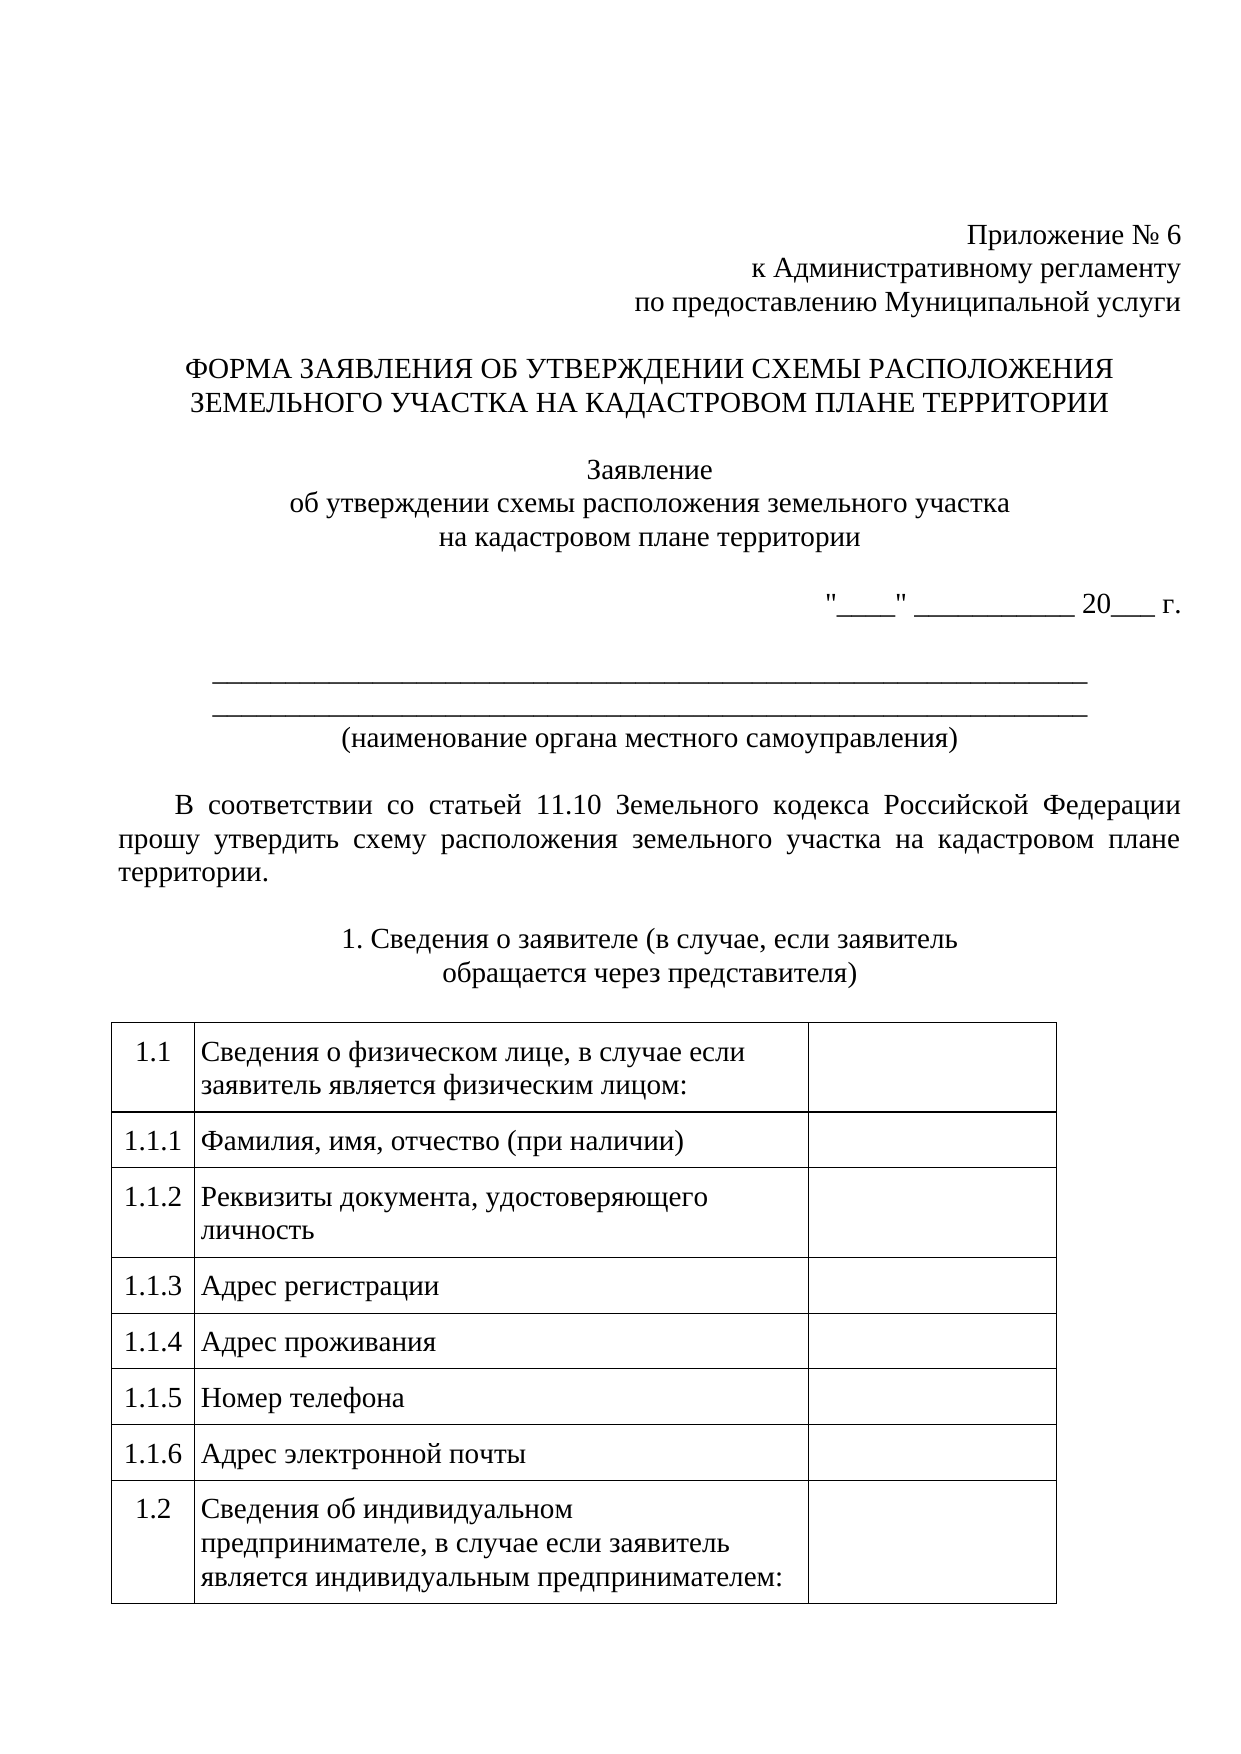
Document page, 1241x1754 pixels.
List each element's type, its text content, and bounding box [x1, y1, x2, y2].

text на кадастровом плане территории [118, 519, 1181, 552]
table_cell [809, 1113, 1056, 1167]
table_cell 1.1.3 [112, 1258, 194, 1312]
table_cell Адрес регистрации [195, 1258, 808, 1312]
table_cell Реквизиты документа, удостоверяющего личность [195, 1168, 808, 1257]
text В соответствии со статьей 11.10 Земельного кодекса Российской Федерации прошу утвердить схему расположения земельного участка на кадастровом плане территории. [118, 787, 1181, 888]
table_cell [809, 1481, 1056, 1603]
table_cell Адрес электронной почты [195, 1425, 808, 1480]
table_cell [809, 1369, 1056, 1424]
text к Административному регламенту [118, 251, 1181, 284]
table_cell [809, 1258, 1056, 1312]
table_header [809, 1023, 1056, 1111]
text ____________________________________________________________ [118, 687, 1181, 720]
table_cell Сведения об индивидуальном предпринимателе, в случае если заявитель является индивидуальным предпринимателем: [195, 1481, 808, 1603]
table_cell 1.1.5 [112, 1369, 194, 1424]
table_cell [809, 1314, 1056, 1368]
text ЗЕМЕЛЬНОГО УЧАСТКА НА КАДАСТРОВОМ ПЛАНЕ ТЕРРИТОРИИ [118, 385, 1181, 418]
text "____" ___________ 20___ г. [118, 586, 1181, 619]
text (наименование органа местного самоуправления) [118, 720, 1181, 754]
text 1. Сведения о заявителе (в случае, если заявитель [118, 921, 1181, 955]
table_cell 1.1.4 [112, 1314, 194, 1368]
text по предоставлению Муниципальной услуги [118, 284, 1181, 318]
table_cell 1.2 [112, 1481, 194, 1603]
table_cell Номер телефона [195, 1369, 808, 1424]
text Приложение № 6 [118, 217, 1181, 251]
table_cell 1.1.2 [112, 1168, 194, 1257]
table_cell Адрес проживания [195, 1314, 808, 1368]
table_cell 1.1.6 [112, 1425, 194, 1480]
table_header 1.1 [112, 1023, 194, 1111]
text ФОРМА ЗАЯВЛЕНИЯ ОБ УТВЕРЖДЕНИИ СХЕМЫ РАСПОЛОЖЕНИЯ [118, 351, 1181, 385]
text об утверждении схемы расположения земельного участка [118, 485, 1181, 519]
text ____________________________________________________________ [118, 653, 1181, 687]
table_cell [809, 1168, 1056, 1257]
text Заявление [118, 452, 1181, 485]
table_cell [809, 1425, 1056, 1480]
text обращается через представителя) [118, 955, 1181, 988]
table_cell 1.1.1 [112, 1113, 194, 1167]
table_header Сведения о физическом лице, в случае если заявитель является физическим лицом: [195, 1023, 808, 1111]
table_cell Фамилия, имя, отчество (при наличии) [195, 1113, 808, 1167]
